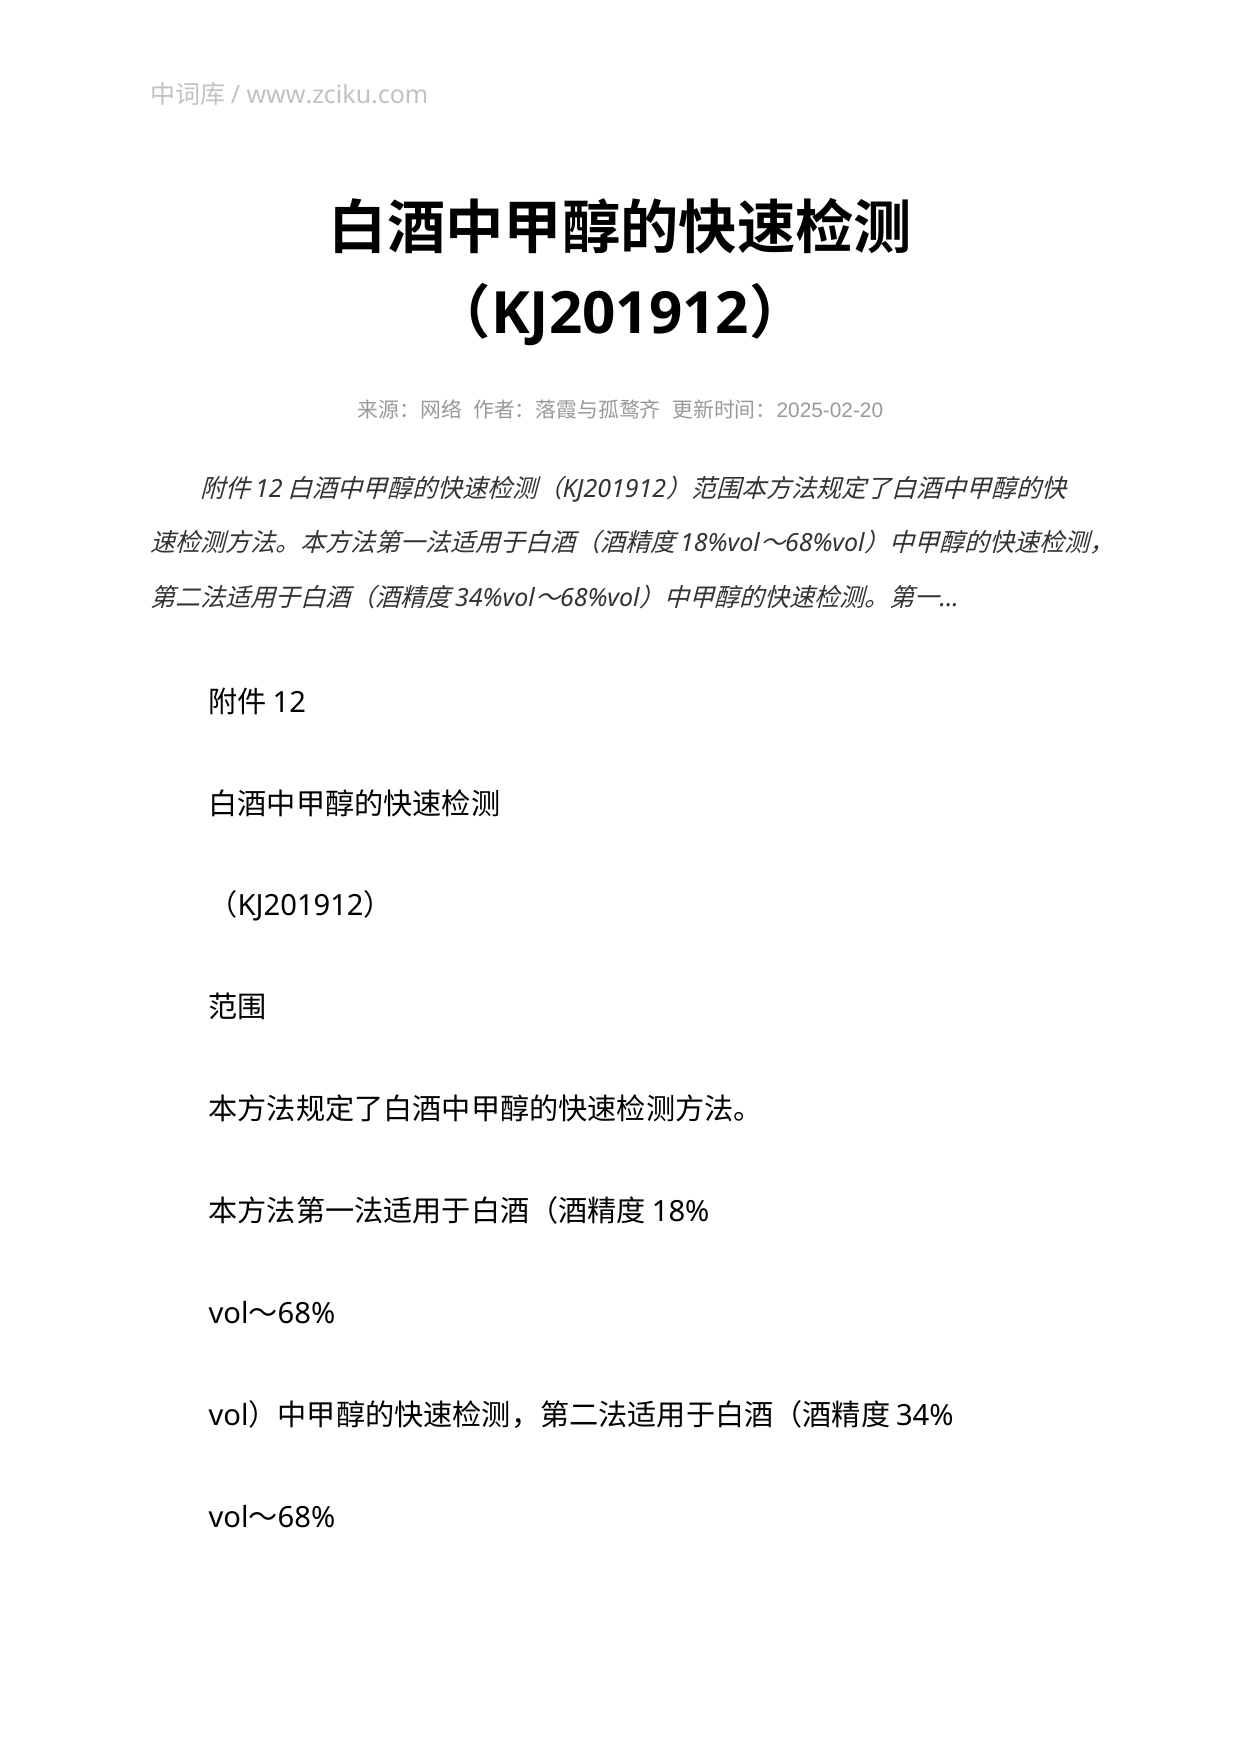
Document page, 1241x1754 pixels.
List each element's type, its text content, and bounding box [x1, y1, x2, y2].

text 本方法第一法适用于白酒（酒精度18% [150, 1187, 1090, 1230]
text 附件12白酒中甲醇的快速检测（KJ201912）范围本方法规定了白酒中甲醇的快速检测方法。本方法第一法适用于白酒（酒精度18%vol～68%vol）中甲醇的快速检测，第二法适用于白酒（酒精度34%vol～68%vol）中甲醇的快速检测。第一... [150, 468, 1090, 613]
text 来源：网络 作者：落霞与孤鹜齐 更新时间：2025-02-20 [150, 397, 1090, 421]
text （KJ201912） [150, 882, 1090, 924]
text vol～68% [150, 1493, 1090, 1536]
text 白酒中甲醇的快速检测 [150, 780, 1090, 822]
text 附件12 [150, 678, 1090, 721]
text 范围 [150, 984, 1090, 1026]
text vol）中甲醇的快速检测，第二法适用于白酒（酒精度34% [150, 1391, 1090, 1434]
text 本方法规定了白酒中甲醇的快速检测方法。 [150, 1086, 1090, 1128]
text vol～68% [150, 1289, 1090, 1332]
subtitle 白酒中甲醇的快速检测（KJ201912） [150, 181, 1090, 351]
